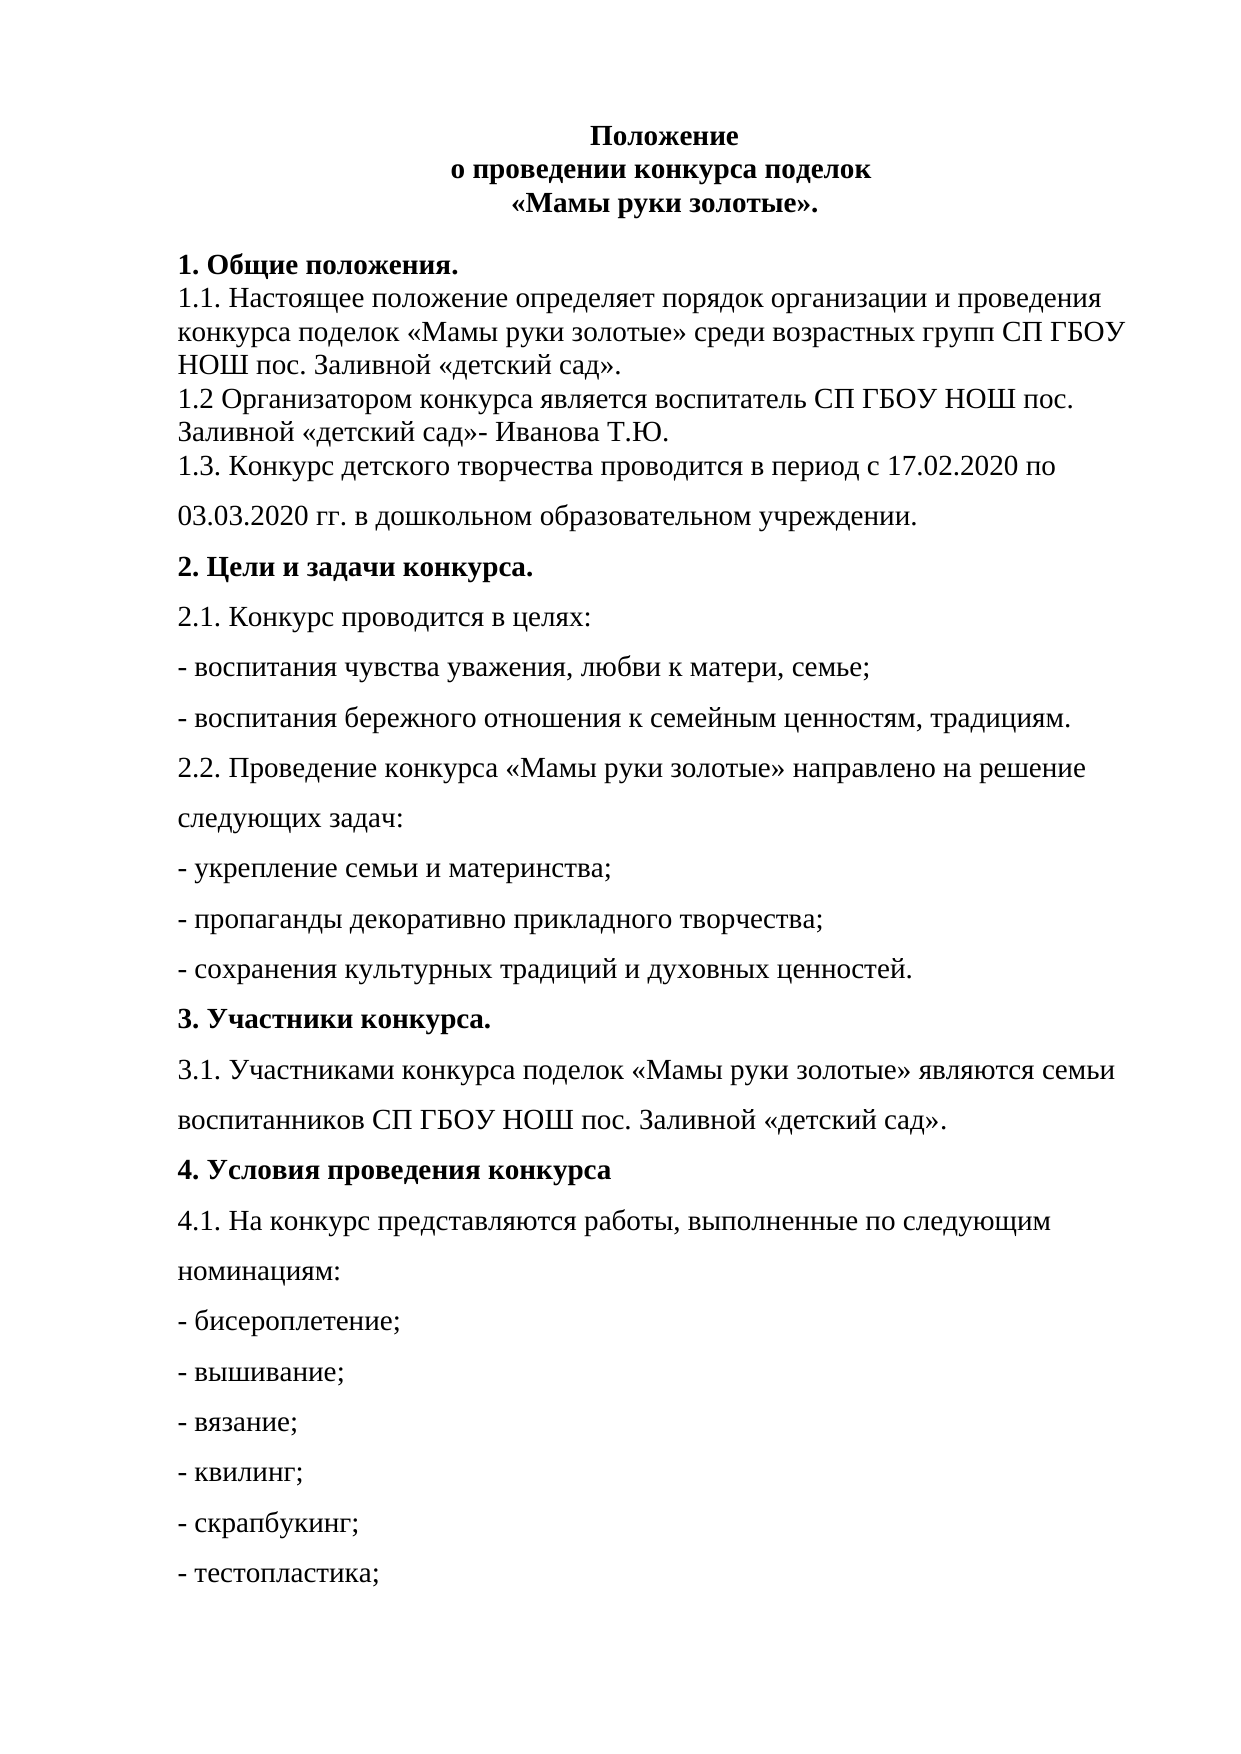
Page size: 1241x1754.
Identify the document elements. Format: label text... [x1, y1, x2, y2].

text Положение о проведении конкурса поделок «Мамы руки золотые». [177, 118, 1152, 219]
text 1.2 Организатором конкурса является воспитатель СП ГБОУ НОШ пос. Заливной «детский сад»- Иванова Т.Ю. [177, 381, 1152, 448]
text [177, 448, 1152, 1588]
text 1. Общие положения. 1.1. Настоящее положение определяет порядок организации и проведения конкурса поделок «Мамы руки золотые» среди возрастных групп СП ГБОУ НОШ пос. Заливной «детский сад». [177, 247, 1152, 381]
